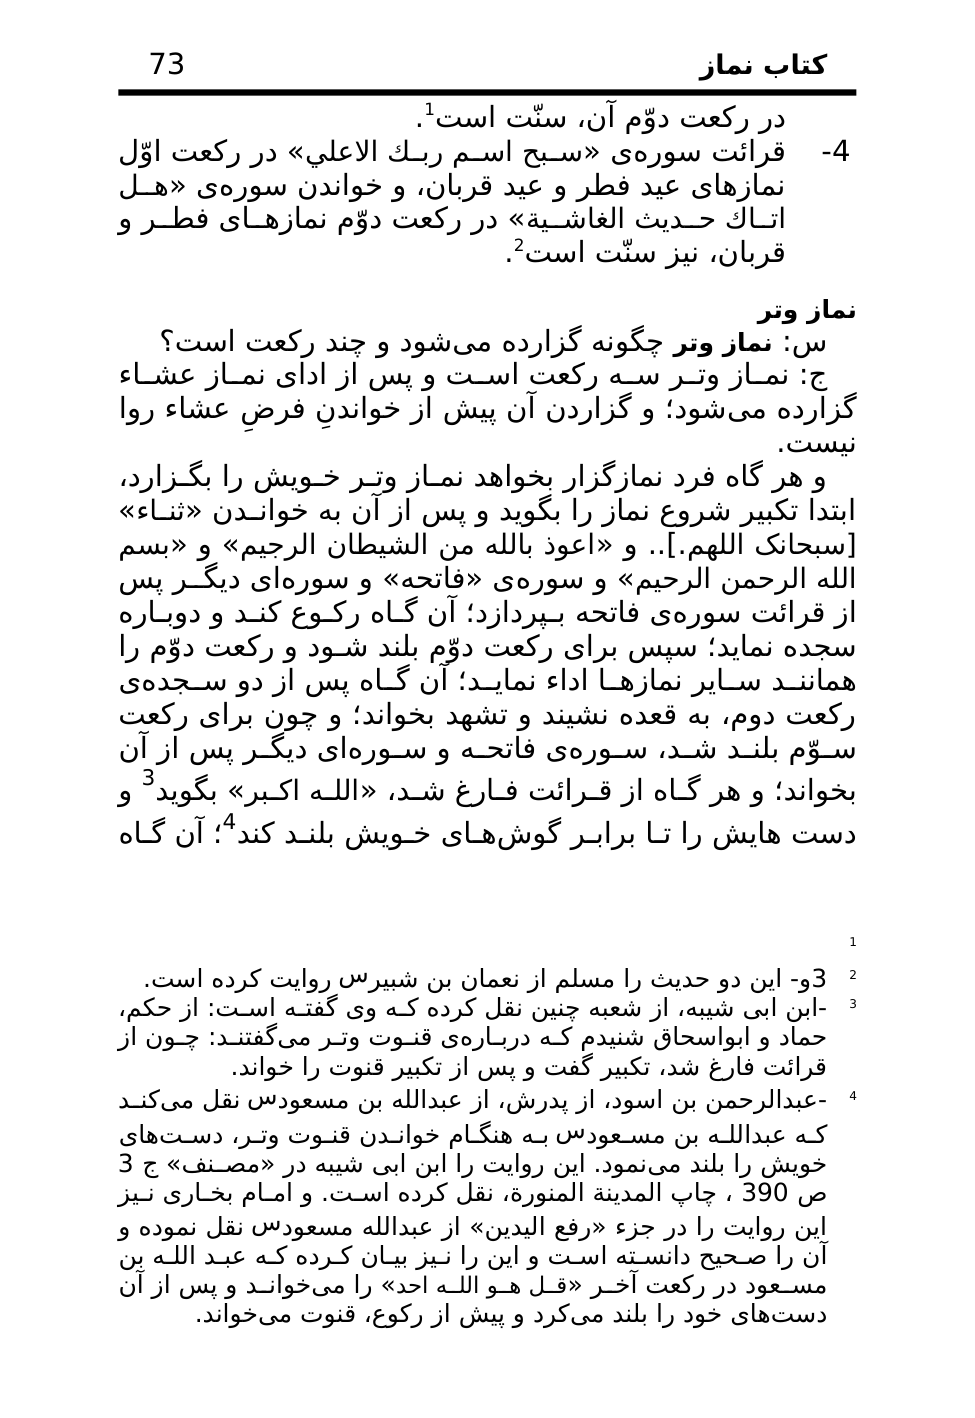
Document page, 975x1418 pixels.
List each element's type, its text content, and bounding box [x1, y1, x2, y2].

text و هر گاه فرد نمازگزار بخواهد نماز وتر خویش را بگزارد، ابتدا تکبیر شروع نماز را بگوید و پس از آن به خواندن «ثناء» [سبحانک اللهم.].. و «اعوذ بالله من الشيطان الرجيم» و «بسم الله الرحمن الرحيم» و سوره‌ی «فاتحه» و سوره‌ای دیگر پس از قرائت سوره‌ی فاتحه بپردازد؛ آن گاه رکوع کند و دوباره سجده نماید؛ سپس برای رکعت دوّم بلند شود و رکعت دوّم را همانند سایر نمازها اداء نماید؛ آن گاه پس از دو سجده‌ی رکعت دوم، به قعده نشیند و تشهد بخواند؛ و چون برای رکعت سوّم بلند شد، سوره‌ی فاتحه و سوره‌ای دیگر پس از آن بخواند؛ و هر گاه از قرائت فارغ شد، «الله اكبر» بگوید و دست هایش را تا برابر گوش‌های خویش بلند کند؛ آن گاه قنوت بخواند و چون از قرائت قنوت فارغ شد، «الله اكبر» بگوید و به رکوع برود، و بقیه‌ی رکعت سوّم را همانند سایر نمازها به پایان برساند. [118, 460, 857, 853]
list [118, 100, 821, 134]
text ج: نماز وتر سه رکعت است و پس از ادای نماز عشاء گزارده می‌شود؛ و گزاردن آن پیش از خواندنِ فرضِ عشاء روا نیست. [118, 358, 857, 460]
text س: نماز وتر چگونه گزارده می‌شود و چند رکعت است؟ [118, 324, 857, 358]
text نماز وتر [118, 295, 857, 324]
list قرائت سوره‌ی «سبح اسم ربك الاعلي» در رکعت اوّل نمازهای عید فطر و عید قربان، و خواندن سوره‌ی «هل اتاك حديث الغاشية» در رکعت دوّم نمازهای فطر و قربان، نیز سنّت است. [118, 134, 821, 270]
